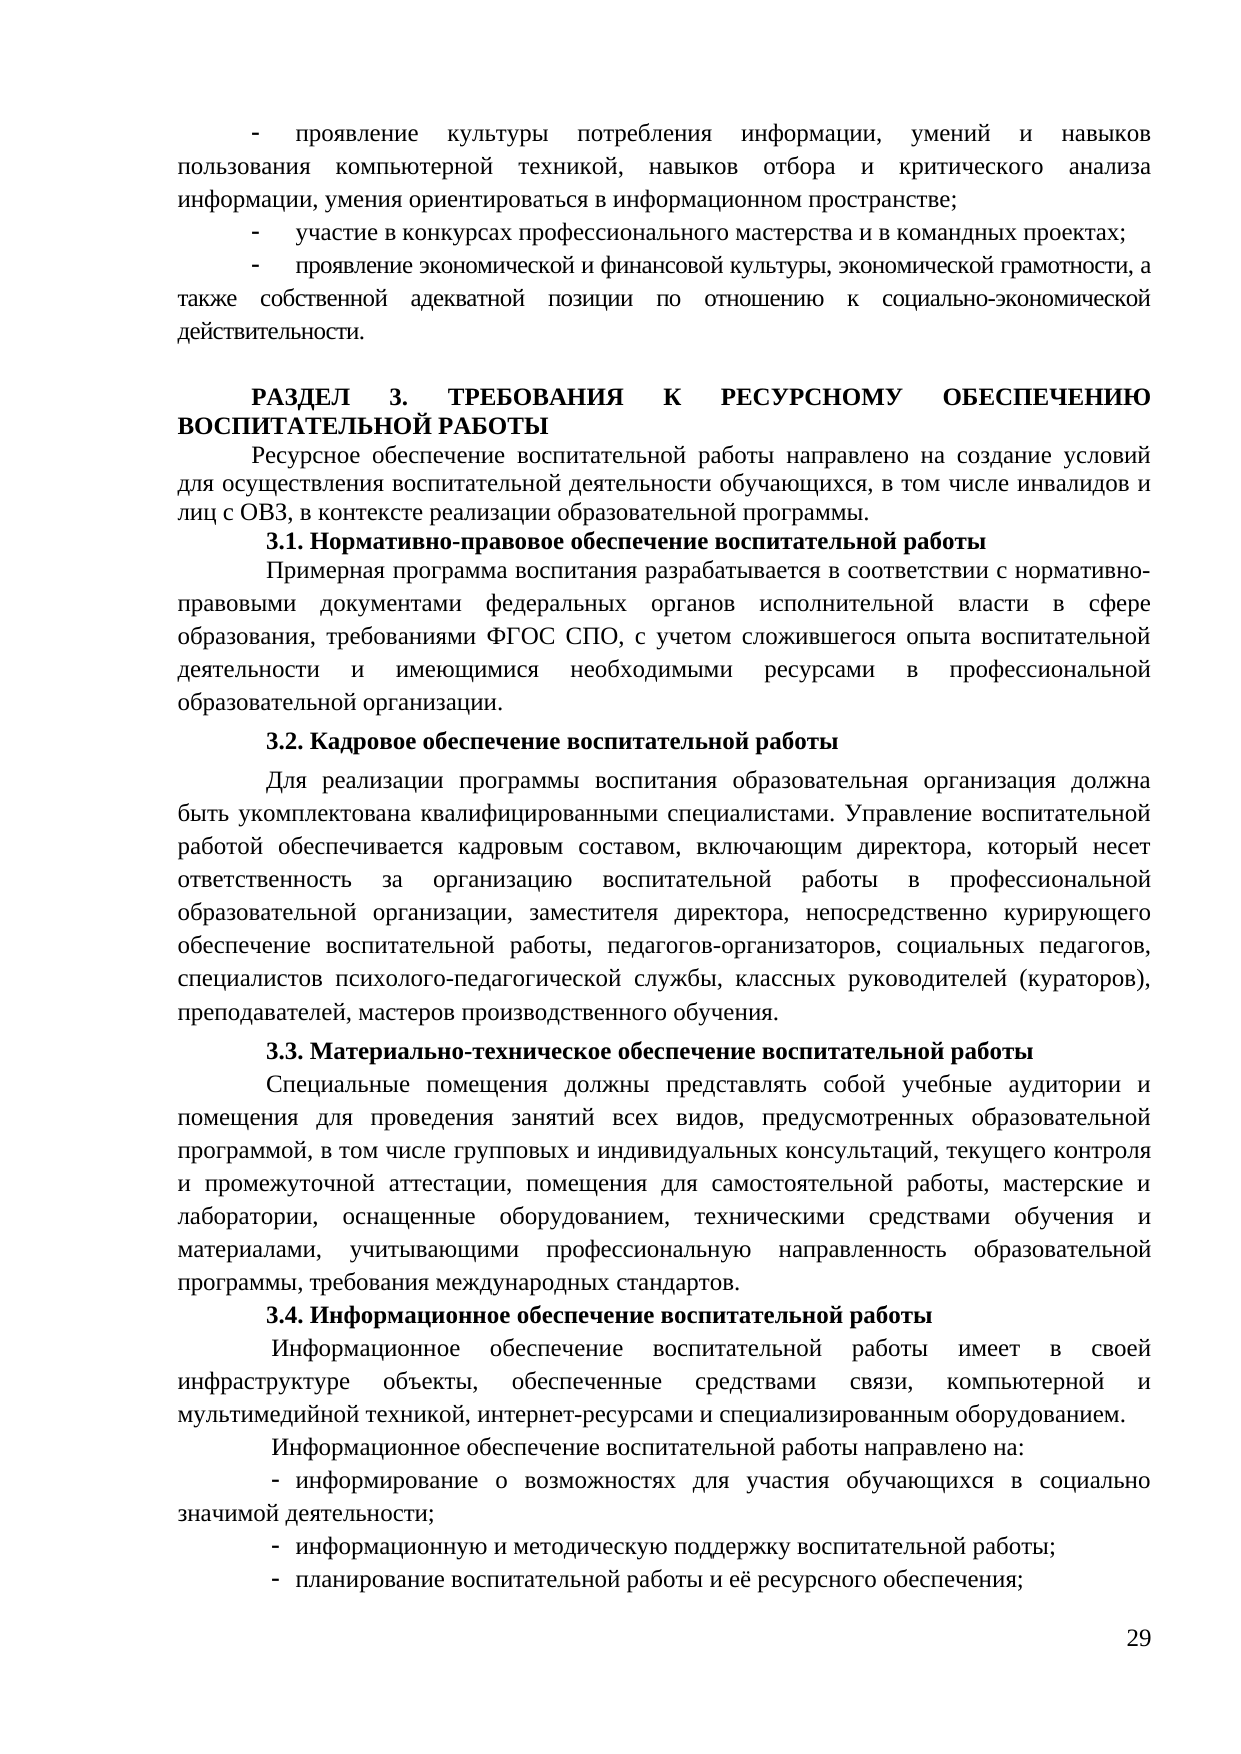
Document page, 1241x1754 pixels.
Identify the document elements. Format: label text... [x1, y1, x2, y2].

text Специальные помещения должны представлять собой учебные аудитории и помещения для проведения занятий всех видов, предусмотренных образовательной программой, в том числе групповых и индивидуальных консультаций, текущего контроля и промежуточной аттестации, помещения для самостоятельной работы, мастерские и лаборатории, оснащенные оборудованием, техническими средствами обучения и материалами, учитывающими профессиональную направленность образовательной программы, требования международных стандартов. [177, 1069, 1152, 1296]
list информационную и методическую поддержку воспитательной работы; [177, 1531, 1152, 1560]
text РАЗДЕЛ 3. ТРЕБОВАНИЯ К РЕСУРСНОМУ ОБЕСПЕЧЕНИЮ ВОСПИТАТЕЛЬНОЙ РАБОТЫ [177, 382, 1152, 440]
text Примерная программа воспитания разрабатывается в соответствии с нормативно-правовыми документами федеральных органов исполнительной власти в сфере образования, требованиями ФГОС СПО, с учетом сложившегося опыта воспитательной деятельности и имеющимися необходимыми ресурсами в профессиональной образовательной организации. [177, 555, 1152, 716]
text Ресурсное обеспечение воспитательной работы направлено на создание условий для осуществления воспитательной деятельности обучающихся, в том числе инвалидов и лиц с ОВЗ, в контексте реализации образовательной программы. [177, 440, 1152, 526]
text 3.1. Нормативно-правовое обеспечение воспитательной работы [177, 526, 1152, 555]
list проявление культуры потребления информации, умений и навыков пользования компьютерной техникой, навыков отбора и критического анализа информации, умения ориентироваться в информационном пространстве; [177, 118, 1152, 213]
text Информационное обеспечение воспитательной работы направлено на: [177, 1432, 1152, 1461]
text 3.4. Информационное обеспечение воспитательной работы [177, 1300, 1152, 1329]
text Для реализации программы воспитания образовательная организация должна быть укомплектована квалифицированными специалистами. Управление воспитательной работой обеспечивается кадровым составом, включающим директора, который несет ответственность за организацию воспитательной работы в профессиональной образовательной организации, заместителя директора, непосредственно курирующего обеспечение воспитательной работы, педагогов-организаторов, социальных педагогов, специалистов психолого-педагогической службы, классных руководителей (кураторов), преподавателей, мастеров производственного обучения. [177, 765, 1152, 1025]
text 3.3. Материально-техническое обеспечение воспитательной работы [177, 1036, 1152, 1064]
list проявление экономической и финансовой культуры, экономической грамотности, а также собственной адекватной позиции по отношению к социально-экономической действительности. [177, 250, 1152, 345]
text 3.2. Кадровое обеспечение воспитательной работы [177, 726, 1152, 755]
text Информационное обеспечение воспитательной работы имеет в своей инфраструктуре объекты, обеспеченные средствами связи, компьютерной и мультимедийной техникой, интернет-ресурсами и специализированным оборудованием. [177, 1333, 1152, 1428]
list планирование воспитательной работы и её ресурсного обеспечения; [177, 1564, 1152, 1593]
list информирование о возможностях для участия обучающихся в социально значимой деятельности; [177, 1465, 1152, 1527]
list участие в конкурсах профессионального мастерства и в командных проектах; [177, 217, 1152, 246]
